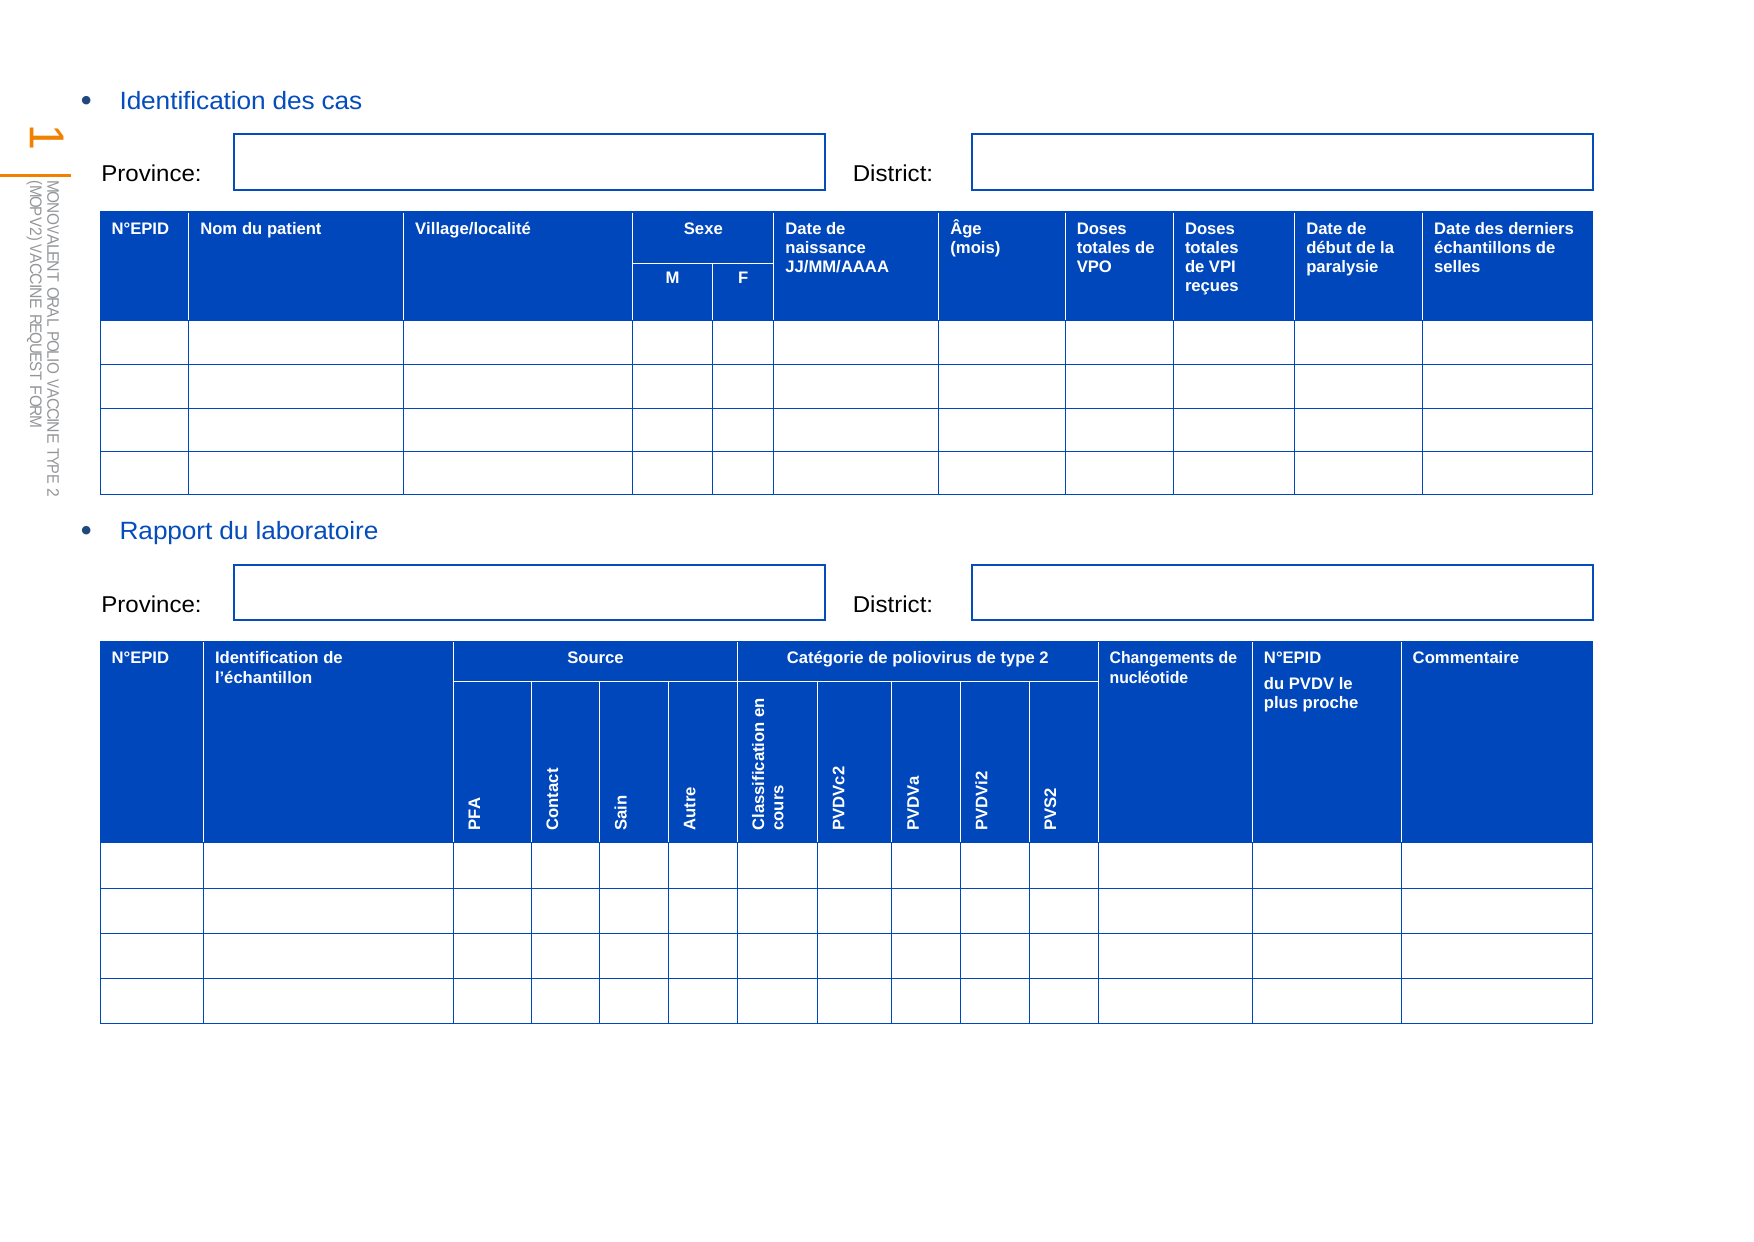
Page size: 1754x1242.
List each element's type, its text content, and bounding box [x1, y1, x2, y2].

table_cell [1099, 843, 1252, 887]
table_cell Contact [532, 682, 599, 842]
table_cell [633, 365, 712, 407]
table_cell [1402, 979, 1592, 1023]
table_header District: [826, 564, 971, 619]
table_header Village/localité [404, 213, 632, 320]
table_cell [1402, 934, 1592, 978]
table_cell [1030, 979, 1098, 1023]
table_cell [1402, 889, 1592, 933]
table_header Date de début de la paralysie [1295, 213, 1422, 320]
table_cell [204, 889, 453, 933]
table_cell [1099, 889, 1252, 933]
table_cell [738, 889, 817, 933]
table_cell [738, 843, 817, 887]
table_cell [1174, 452, 1294, 494]
table_cell PVDVc2 [818, 682, 891, 842]
table_header Province: [101, 564, 233, 619]
table_cell [1174, 365, 1294, 407]
table_cell [1295, 452, 1422, 494]
table_cell [961, 889, 1029, 933]
table_cell [1423, 409, 1592, 451]
table_cell [669, 979, 737, 1023]
table_cell [532, 979, 599, 1023]
table_cell [101, 889, 203, 933]
table_cell [713, 409, 773, 451]
table_cell [1295, 321, 1422, 364]
table_cell [818, 979, 891, 1023]
table_cell [738, 934, 817, 978]
table_cell [774, 409, 938, 451]
table_cell [101, 321, 188, 364]
table_header [235, 135, 824, 188]
table_cell [939, 365, 1065, 407]
table_cell [1066, 365, 1173, 407]
table_cell [600, 979, 668, 1023]
table_cell [669, 934, 737, 978]
table_cell [600, 843, 668, 887]
table_cell [961, 843, 1029, 887]
table_header Commentaire [1402, 642, 1592, 842]
table_cell [1174, 321, 1294, 364]
table_header [973, 566, 1592, 619]
table_header Source [454, 642, 737, 681]
table_cell [669, 843, 737, 887]
table_cell [1099, 979, 1252, 1023]
table_cell [404, 452, 632, 494]
table_header Sexe [633, 213, 773, 263]
table_cell [189, 452, 403, 494]
table_cell [404, 409, 632, 451]
table_cell [101, 934, 203, 978]
table_cell Classification en cours [738, 682, 817, 842]
table_cell [713, 365, 773, 407]
table_cell [818, 889, 891, 933]
table_cell PFA [454, 682, 531, 842]
table_cell [532, 843, 599, 887]
table_header Province: [101, 133, 233, 188]
table_header Catégorie de poliovirus de type 2 [738, 642, 1098, 681]
table_cell [1295, 409, 1422, 451]
table_cell [1066, 409, 1173, 451]
list Rapport du laboratoire [82, 516, 1679, 545]
table_cell [404, 321, 632, 364]
table_cell [189, 409, 403, 451]
table_header [973, 135, 1592, 188]
table_cell [961, 979, 1029, 1023]
table_cell [532, 934, 599, 978]
table_cell [1423, 321, 1592, 364]
table_cell [101, 979, 203, 1023]
table_cell [204, 934, 453, 978]
table_cell Autre [669, 682, 737, 842]
table_cell [454, 889, 531, 933]
table_cell [1423, 452, 1592, 494]
table_cell [669, 889, 737, 933]
table_header Doses totales de VPO [1066, 213, 1173, 320]
table_header Nom du patient [189, 213, 403, 320]
table_cell [633, 452, 712, 494]
table_cell [1066, 452, 1173, 494]
table_cell [204, 843, 453, 887]
table_cell [1030, 934, 1098, 978]
table_cell [600, 889, 668, 933]
table_cell [454, 934, 531, 978]
table_cell PVDVa [892, 682, 960, 842]
table_header Identification de l’échantillon [204, 642, 453, 842]
table_cell [532, 889, 599, 933]
table_cell [774, 365, 938, 407]
table_cell [189, 365, 403, 407]
table_cell [1253, 889, 1401, 933]
table_header Date de naissance JJ/MM/AAAA [774, 213, 938, 320]
table_header District: [826, 133, 971, 188]
table_header Doses totales de VPI reçues [1174, 213, 1294, 320]
table_header N°EPID [101, 213, 188, 320]
table_header [235, 566, 824, 619]
table_cell [1253, 843, 1401, 887]
table_cell [1295, 365, 1422, 407]
table_cell [1066, 321, 1173, 364]
table_cell [404, 365, 632, 407]
table_cell [774, 321, 938, 364]
table_cell [633, 321, 712, 364]
table_cell [1030, 889, 1098, 933]
table_cell [1099, 934, 1252, 978]
table_cell [189, 321, 403, 364]
table_cell [1030, 843, 1098, 887]
table_header Date des derniers échantillons de selles [1423, 213, 1592, 320]
table_cell [818, 843, 891, 887]
table_cell F [713, 264, 773, 320]
table_cell [204, 979, 453, 1023]
table_cell [961, 934, 1029, 978]
table_cell [1174, 409, 1294, 451]
table_cell [1423, 365, 1592, 407]
table_cell [892, 934, 960, 978]
table_cell Sain [600, 682, 668, 842]
table_cell [892, 843, 960, 887]
table_cell PVS2 [1030, 682, 1098, 842]
table_cell [633, 409, 712, 451]
table_cell [713, 452, 773, 494]
table_cell [939, 452, 1065, 494]
list Identification des cas [82, 86, 1679, 114]
table_cell [818, 934, 891, 978]
table_cell [101, 843, 203, 887]
table_header Âge (mois) [939, 213, 1065, 320]
table_cell [101, 365, 188, 407]
table_header N°EPID du PVDV le plus proche [1253, 642, 1401, 842]
table_cell [1253, 979, 1401, 1023]
table_cell [454, 843, 531, 887]
table_cell M [633, 264, 712, 320]
table_cell [774, 452, 938, 494]
table_cell [892, 979, 960, 1023]
table_cell [1253, 934, 1401, 978]
table_cell [738, 979, 817, 1023]
table_cell [939, 321, 1065, 364]
table_cell [454, 979, 531, 1023]
table_cell [600, 934, 668, 978]
table_header Changements de nucléotide [1099, 642, 1252, 842]
table_cell [1402, 843, 1592, 887]
table_cell PVDVi2 [961, 682, 1029, 842]
table_cell [101, 452, 188, 494]
table_cell [101, 409, 188, 451]
table_cell [892, 889, 960, 933]
table_cell [713, 321, 773, 364]
table_cell [939, 409, 1065, 451]
table_header N°EPID [101, 642, 203, 842]
